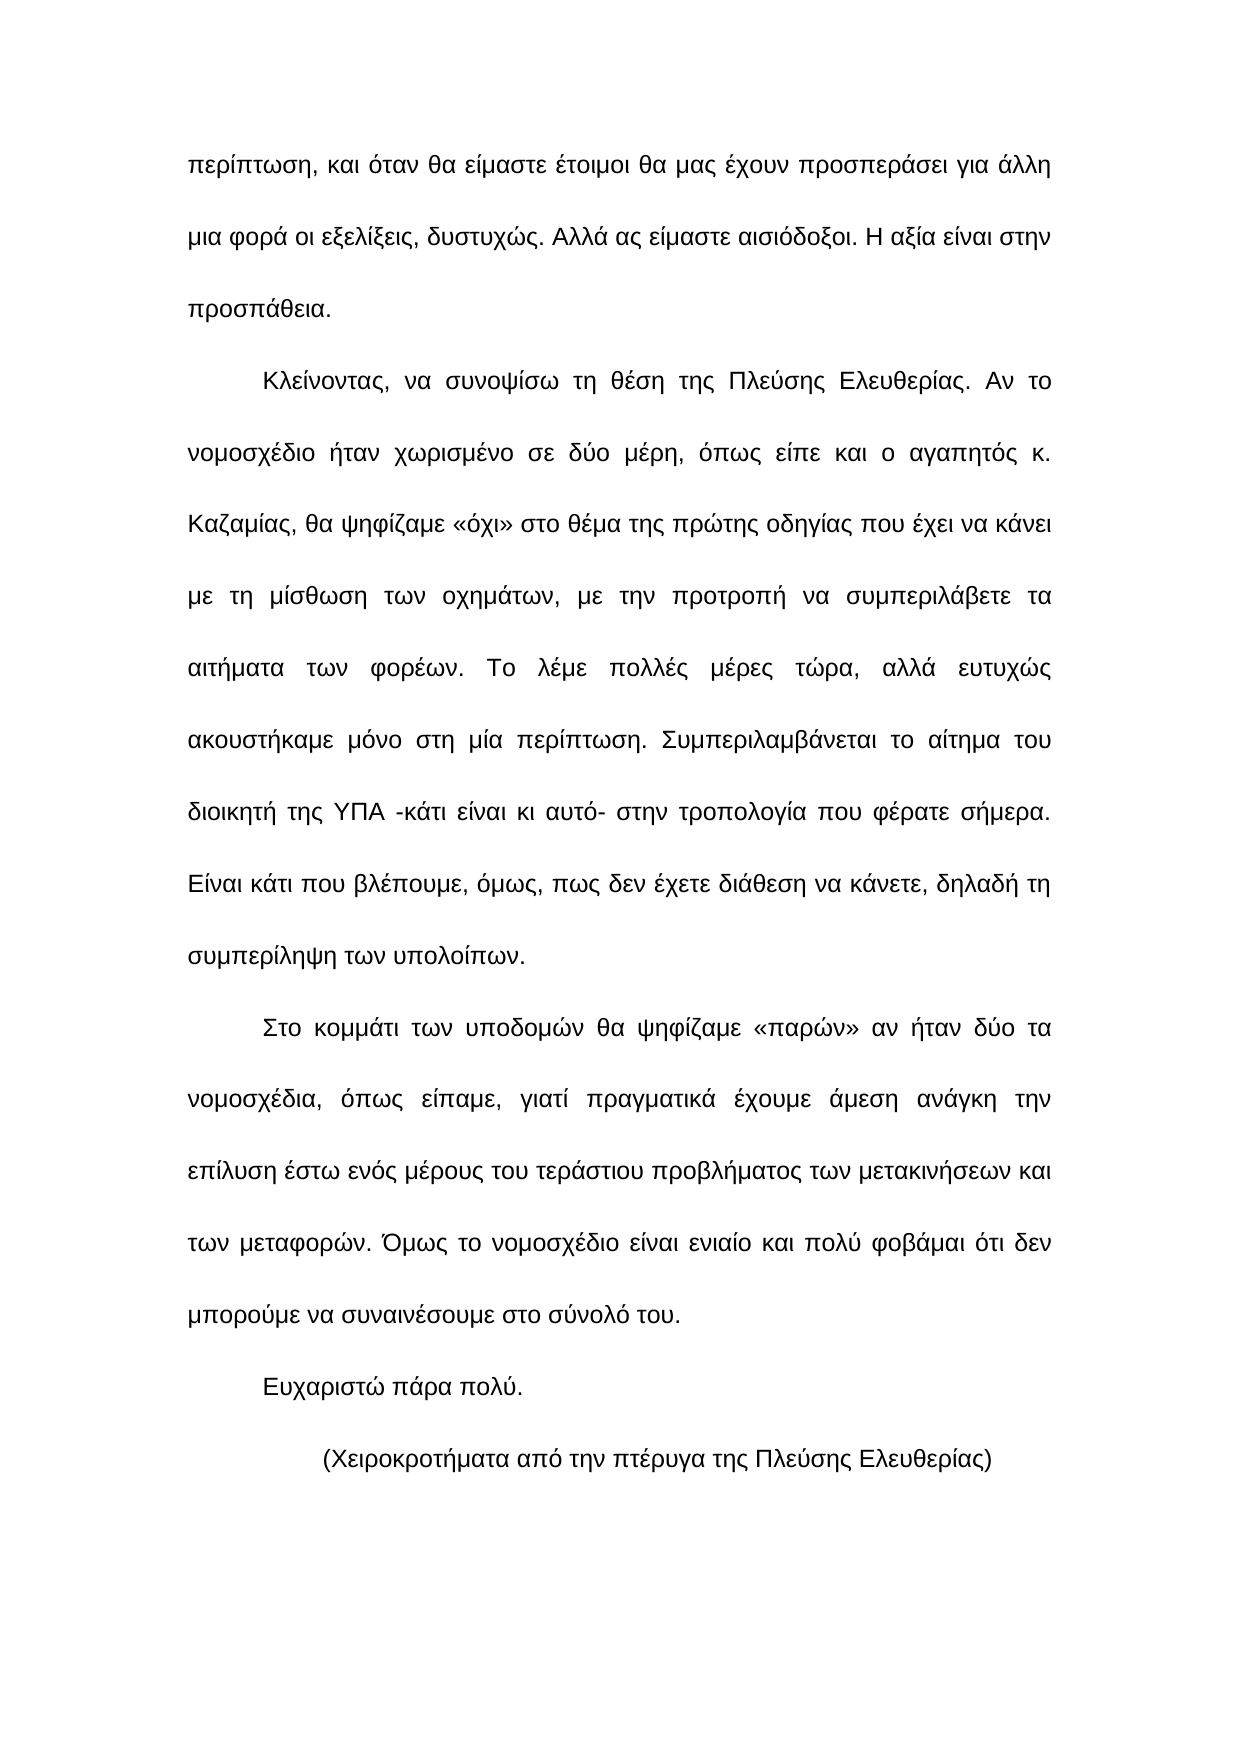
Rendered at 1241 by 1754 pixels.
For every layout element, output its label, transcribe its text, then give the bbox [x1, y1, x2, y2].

text Ευχαριστώ πάρα πολύ. [187, 1372, 1053, 1401]
text (Χειροκροτήματα από την πτέρυγα της Πλεύσης Ελευθερίας) [187, 1444, 1053, 1472]
text Στο κομμάτι των υποδομών θα ψηφίζαμε «παρών» αν ήταν δύο τα νομοσχέδια, όπως είπαμε, γιατί πραγματικά έχουμε άμεση ανάγκη την επίλυση έστω ενός μέρους του τεράστιου προβλήματος των μετακινήσεων και των μεταφορών. Όμως το νομοσχέδιο είναι ενιαίο και πολύ φοβάμαι ότι δεν μπορούμε να συναινέσουμε στο σύνολό του. [187, 1012, 1053, 1329]
text Κλείνοντας, να συνοψίσω τη θέση της Πλεύσης Ελευθερίας. Αν το νομοσχέδιο ήταν χωρισμένο σε δύο μέρη, όπως είπε και ο αγαπητός κ. Καζαμίας, θα ψηφίζαμε «όχι» στο θέμα της πρώτης οδηγίας που έχει να κάνει με τη μίσθωση των οχημάτων, με την προτροπή να συμπεριλάβετε τα αιτήματα των φορέων. Το λέμε πολλές μέρες τώρα, αλλά ευτυχώς ακουστήκαμε μόνο στη μία περίπτωση. Συμπεριλαμβάνεται το αίτημα του διοικητή της ΥΠΑ -κάτι είναι κι αυτό- στην τροπολογία που φέρατε σήμερα. Είναι κάτι που βλέπουμε, όμως, πως δεν έχετε διάθεση να κάνετε, δηλαδή τη συμπερίληψη των υπολοίπων. [187, 366, 1053, 969]
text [187, 150, 1053, 322]
